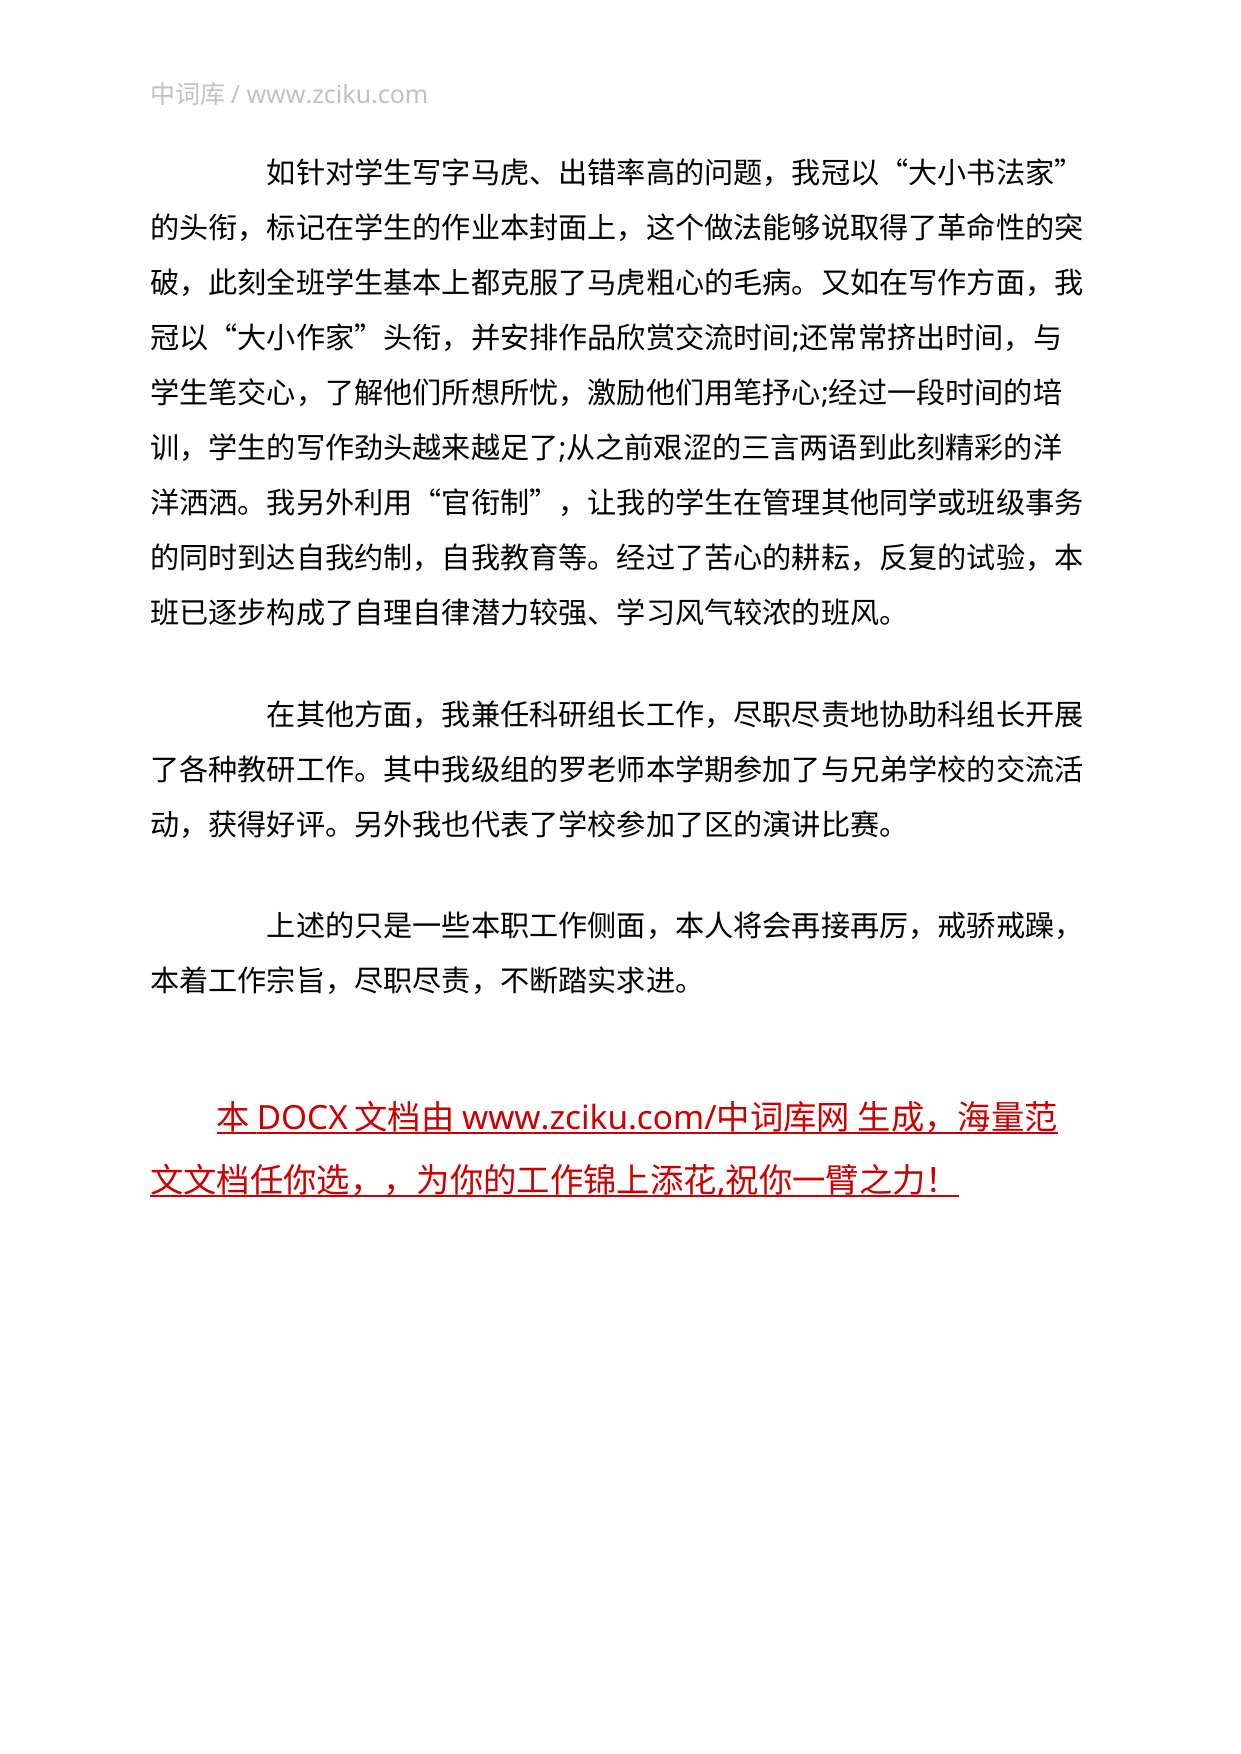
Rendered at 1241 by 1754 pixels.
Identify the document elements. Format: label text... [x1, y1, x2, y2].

text 如针对学生写字马虎、出错率高的问题，我冠以“大小书法家”的头衔，标记在学生的作业本封面上，这个做法能够说取得了革命性的突破，此刻全班学生基本上都克服了马虎粗心的毛病。又如在写作方面，我冠以“大小作家”头衔，并安排作品欣赏交流时间;还常常挤出时间，与学生笔交心，了解他们所想所忧，激励他们用笔抒心;经过一段时间的培训，学生的写作劲头越来越足了;从之前艰涩的三言两语到此刻精彩的洋洋洒洒。我另外利用“官衔制”，让我的学生在管理其他同学或班级事务的同时到达自我约制，自我教育等。经过了苦心的耕耘，反复的试验，本班已逐步构成了自理自律潜力较强、学习风气较浓的班风。 [150, 150, 1090, 632]
text 本DOCX文档由 www.zciku.com/中词库网 生成，海量范文文档任你选，，为你的工作锦上添花,祝你一臂之力！ [150, 1091, 1090, 1202]
text 上述的只是一些本职工作侧面，本人将会再接再厉，戒骄戒躁，本着工作宗旨，尽职尽责，不断踏实求进。 [150, 903, 1090, 1000]
text 在其他方面，我兼任科研组长工作，尽职尽责地协助科组长开展了各种教研工作。其中我级组的罗老师本学期参加了与兄弟学校的交流活动，获得好评。另外我也代表了学校参加了区的演讲比赛。 [150, 691, 1090, 843]
